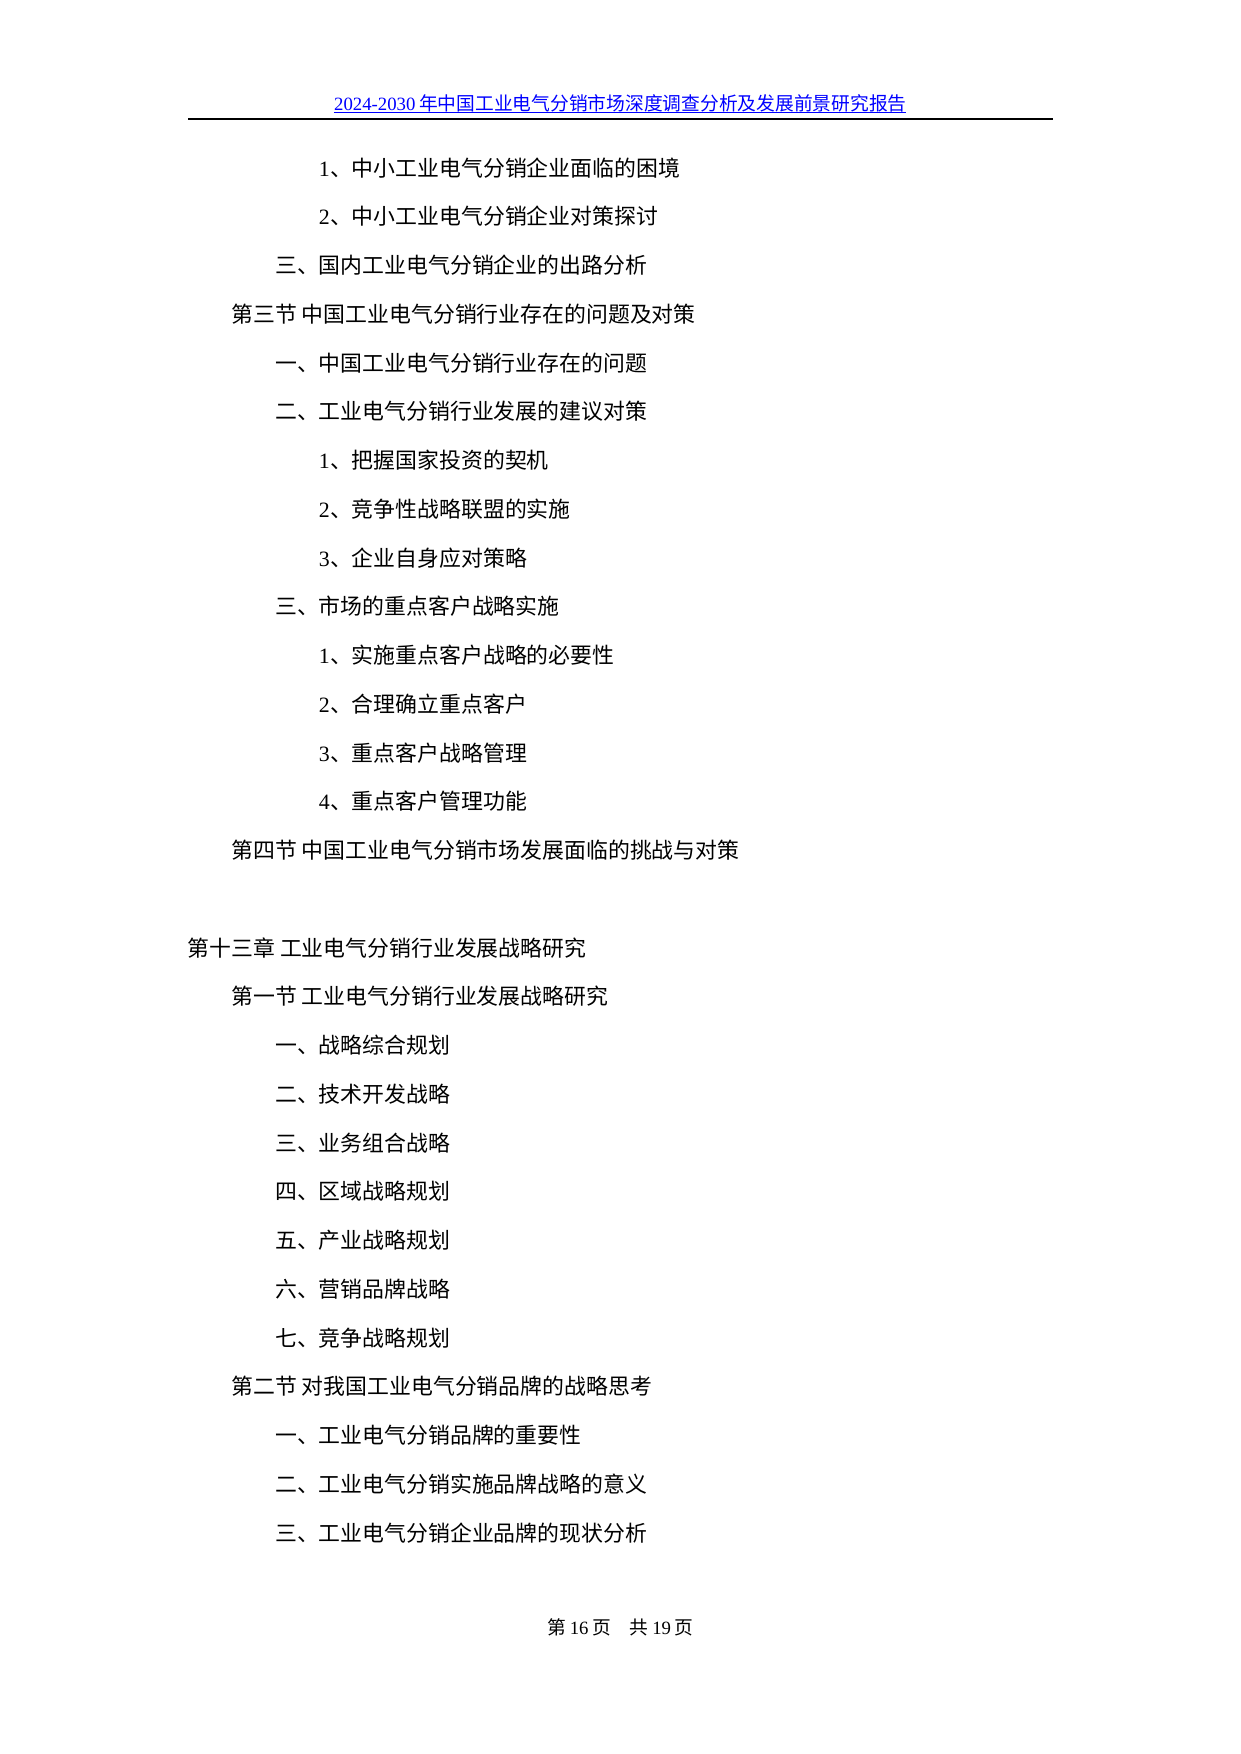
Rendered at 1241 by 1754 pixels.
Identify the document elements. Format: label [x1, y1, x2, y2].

text [187, 150, 1053, 1548]
